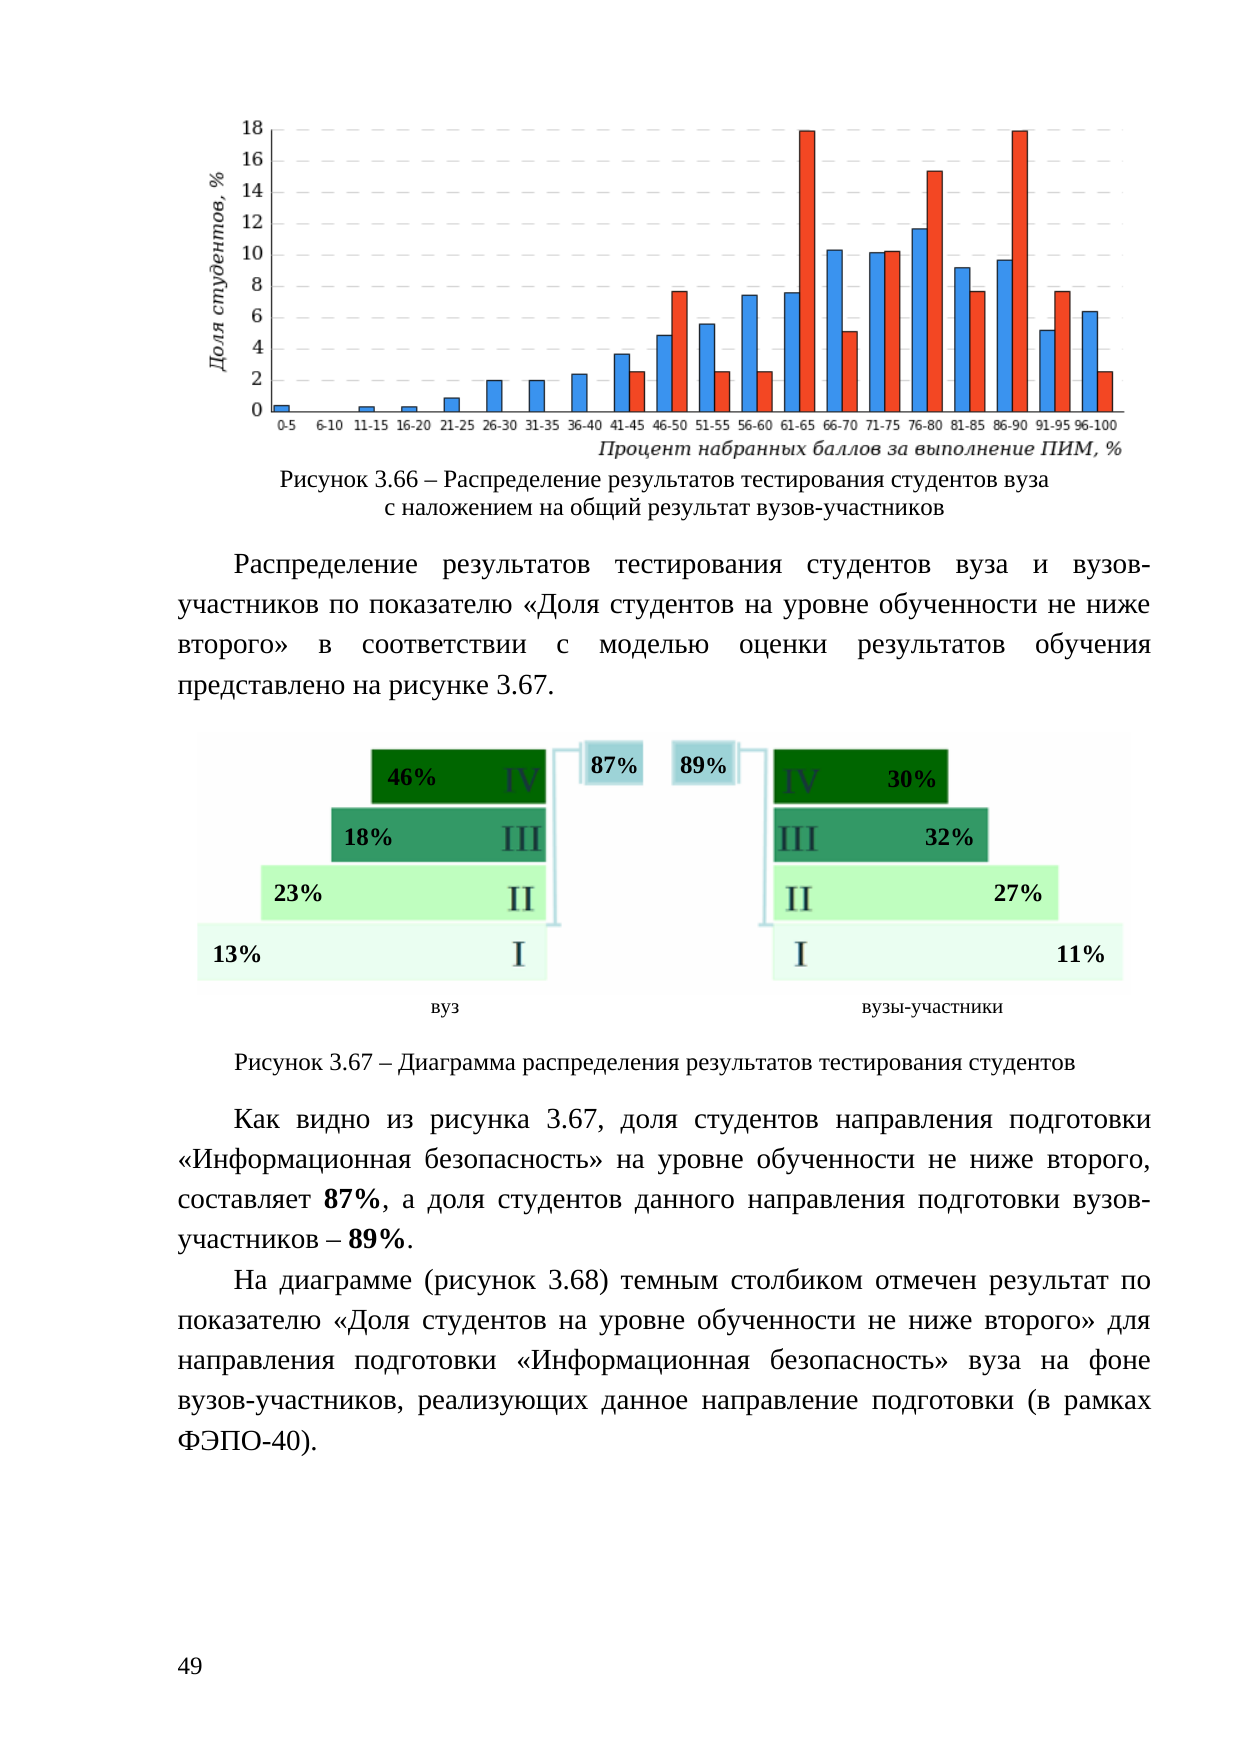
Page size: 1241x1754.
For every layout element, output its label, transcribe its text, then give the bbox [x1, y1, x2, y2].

table_header вузы-участники [713, 995, 1152, 1018]
picture [196, 88, 1142, 464]
text Рисунок 3.67 – Диаграмма распределения результатов тестирования студентов [158, 1047, 1152, 1076]
text Как видно из рисунка 3.67, доля студентов направления подготовки «Информационная безопасность» на уровне обученности не ниже второго, составляет 87%, а доля студентов данного направления подготовки вузов-участников – 89%. [177, 1101, 1152, 1255]
text На диаграмме (рисунок 3.68) темным столбиком отмечен результат по показателю «Доля студентов на уровне обученности не ниже второго» для направления подготовки «Информационная безопасность» вуза на фоне вузов-участников, реализующих данное направление подготовки (в рамках ФЭПО-40). [177, 1262, 1152, 1456]
picture [197, 732, 1132, 995]
table_header вуз [177, 995, 713, 1018]
text Распределение результатов тестирования студентов вуза и вузов-участников по показателю «Доля студентов на уровне обученности не ниже второго» в соответствии с моделью оценки результатов обучения представлено на рисунке 3.67. [177, 546, 1152, 700]
